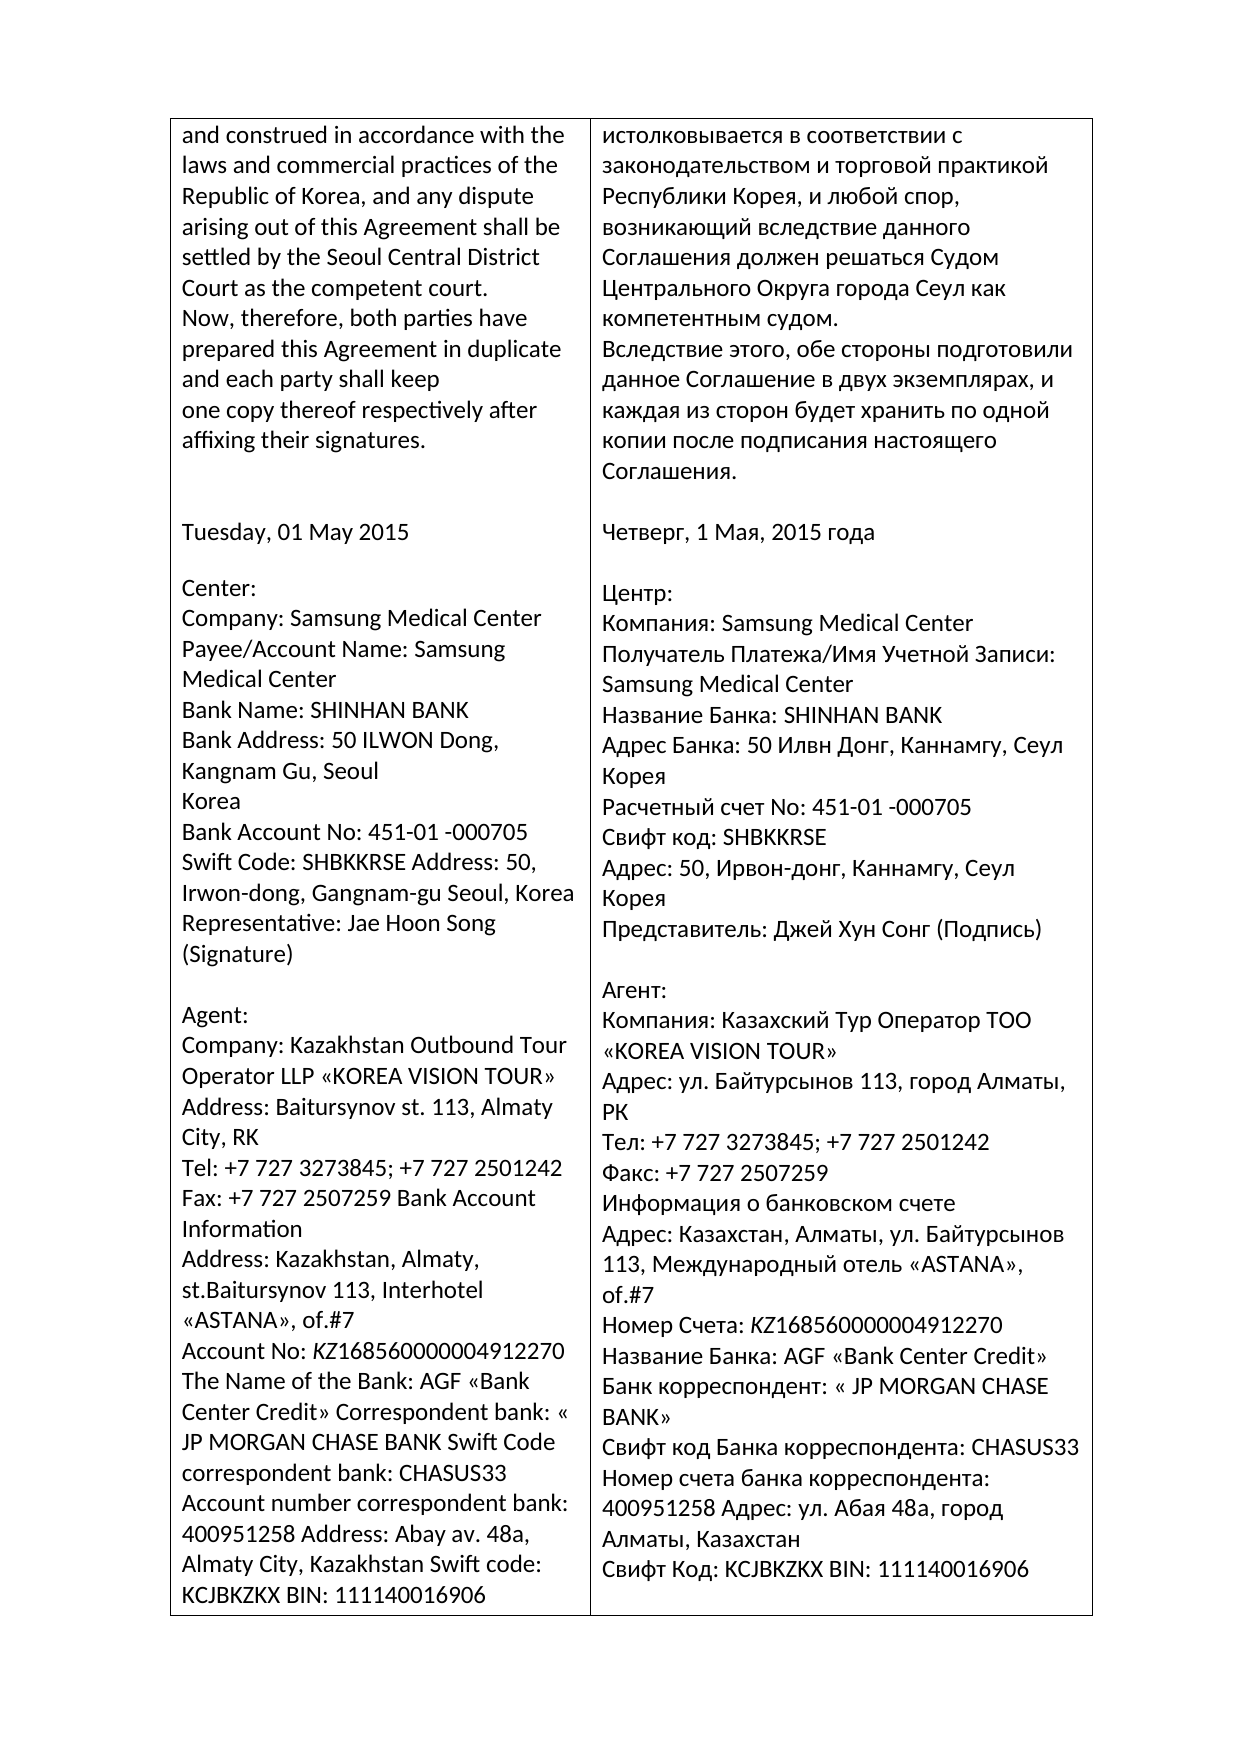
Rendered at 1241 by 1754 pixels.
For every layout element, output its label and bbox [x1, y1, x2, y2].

table_header [171, 119, 590, 1615]
table_header [591, 119, 1092, 1615]
